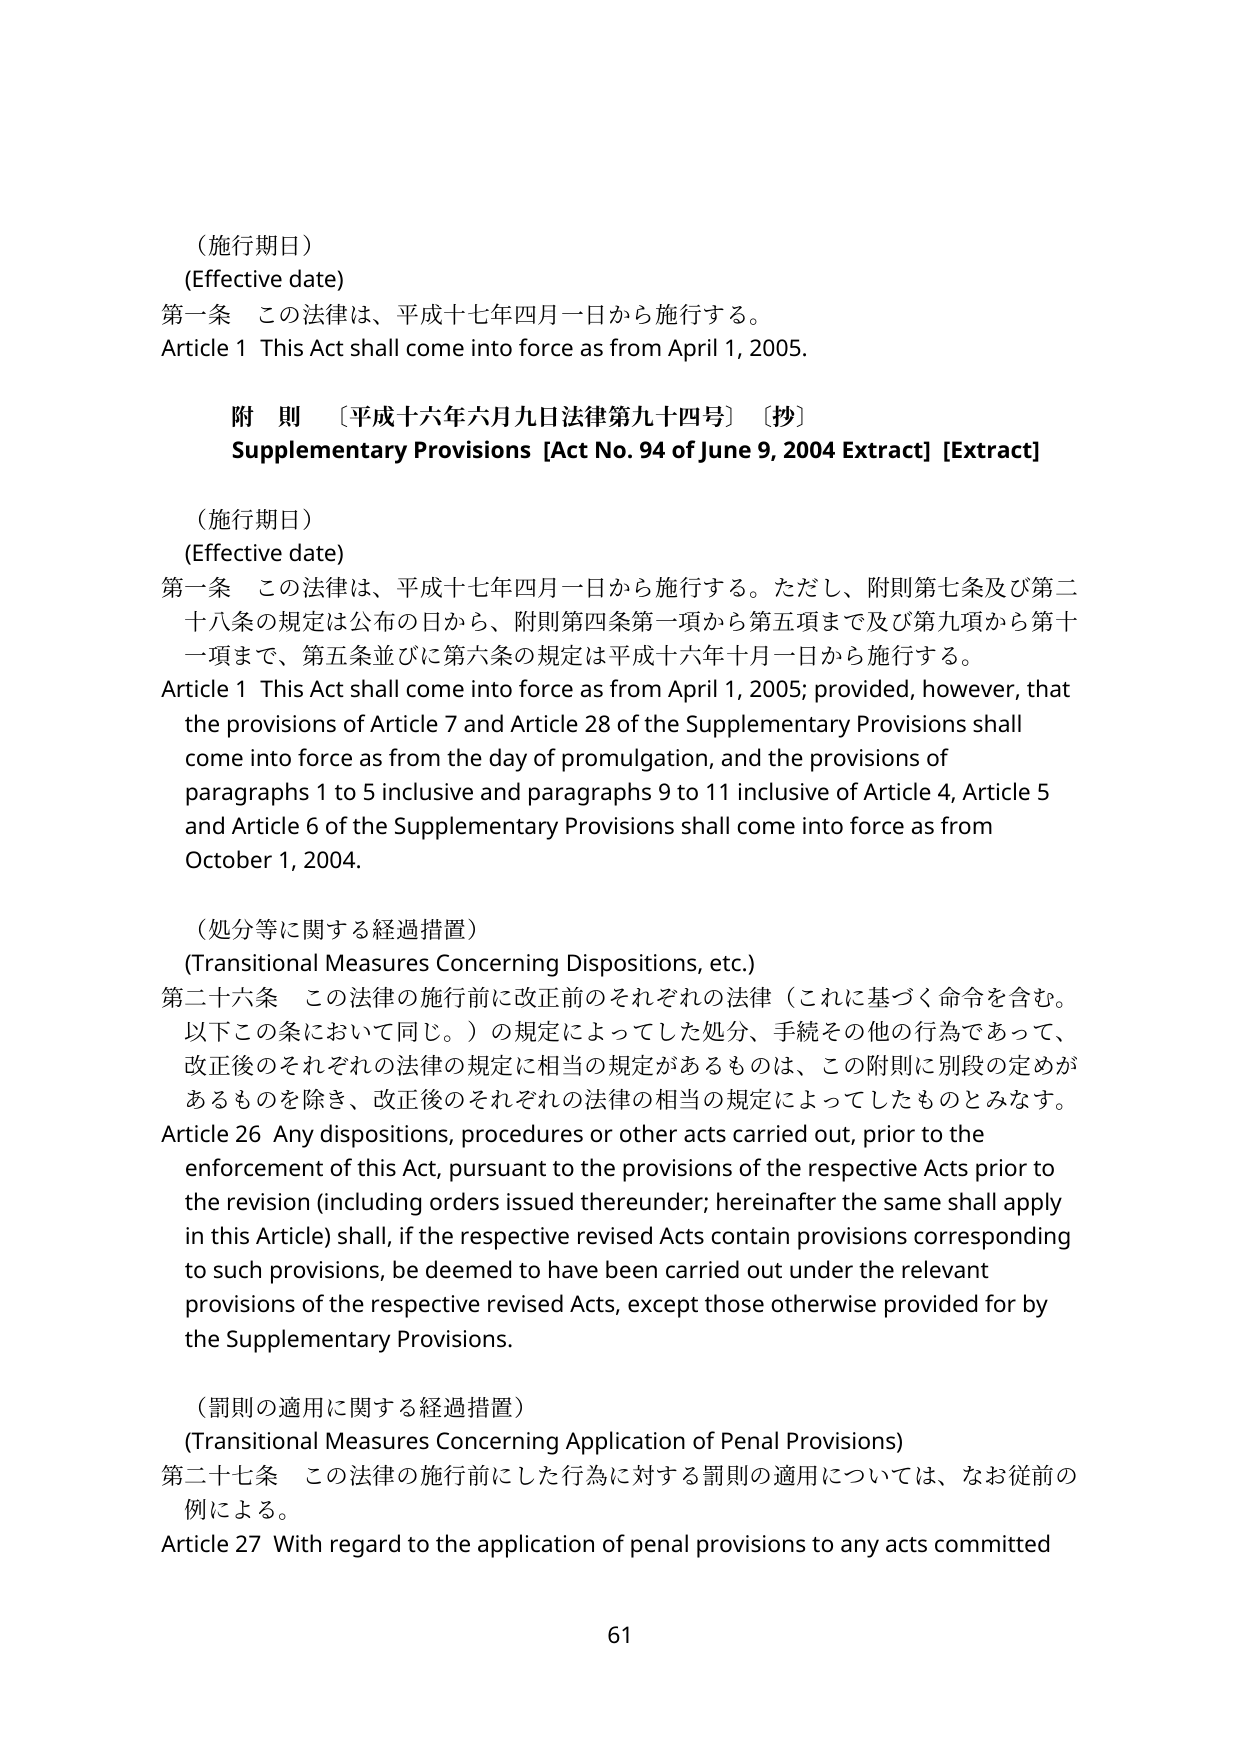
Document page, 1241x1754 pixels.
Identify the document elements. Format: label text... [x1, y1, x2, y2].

text (Effective date) [184, 262, 1079, 296]
text （施行期日） [184, 501, 1079, 535]
text 第一条 この法律は、平成十七年四月一日から施行する。 [161, 296, 1079, 330]
text Article 1 This Act shall come into force as from April 1, 2005. [161, 330, 1079, 364]
text 附 則 〔平成十六年六月九日法律第九十四号〕〔抄〕 [230, 399, 1079, 433]
text Article 1 This Act shall come into force as from April 1, 2005; provided, however, that the provisions of Article 7 and Article 28 of the Supplementary Provisions shall come into force as from the day of promulgation, and the provisions of paragraphs 1 to 5 inclusive and paragraphs 9 to 11 inclusive of Article 4, Article 5 and Article 6 of the Supplementary Provisions shall come into force as from October 1, 2004. [161, 672, 1079, 877]
text Article 26 Any dispositions, procedures or other acts carried out, prior to the enforcement of this Act, pursuant to the provisions of the respective Acts prior to the revision (including orders issued thereunder; hereinafter the same shall apply in this Article) shall, if the respective revised Acts contain provisions corresponding to such provisions, be deemed to have been carried out under the relevant provisions of the respective revised Acts, except those otherwise provided for by the Supplementary Provisions. [161, 1116, 1079, 1355]
text （処分等に関する経過措置） [184, 911, 1079, 945]
text Supplementary Provisions [Act No. 94 of June 9, 2004 Extract] [Extract] [230, 433, 1079, 467]
text (Transitional Measures Concerning Application of Penal Provisions) [184, 1424, 1079, 1458]
text (Effective date) [184, 535, 1079, 569]
text (Transitional Measures Concerning Dispositions, etc.) [184, 945, 1079, 979]
text （施行期日） [184, 228, 1079, 262]
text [161, 1526, 1079, 1560]
text 第二十六条 この法律の施行前に改正前のそれぞれの法律（これに基づく命令を含む。以下この条において同じ。）の規定によってした処分、手続その他の行為であって、改正後のそれぞれの法律の規定に相当の規定があるものは、この附則に別段の定めがあるものを除き、改正後のそれぞれの法律の相当の規定によってしたものとみなす。 [161, 979, 1079, 1116]
text 第二十七条 この法律の施行前にした行為に対する罰則の適用については、なお従前の例による。 [161, 1458, 1079, 1526]
text （罰則の適用に関する経過措置） [184, 1389, 1079, 1424]
text 第一条 この法律は、平成十七年四月一日から施行する。ただし、附則第七条及び第二十八条の規定は公布の日から、附則第四条第一項から第五項まで及び第九項から第十一項まで、第五条並びに第六条の規定は平成十六年十月一日から施行する。 [161, 569, 1079, 672]
